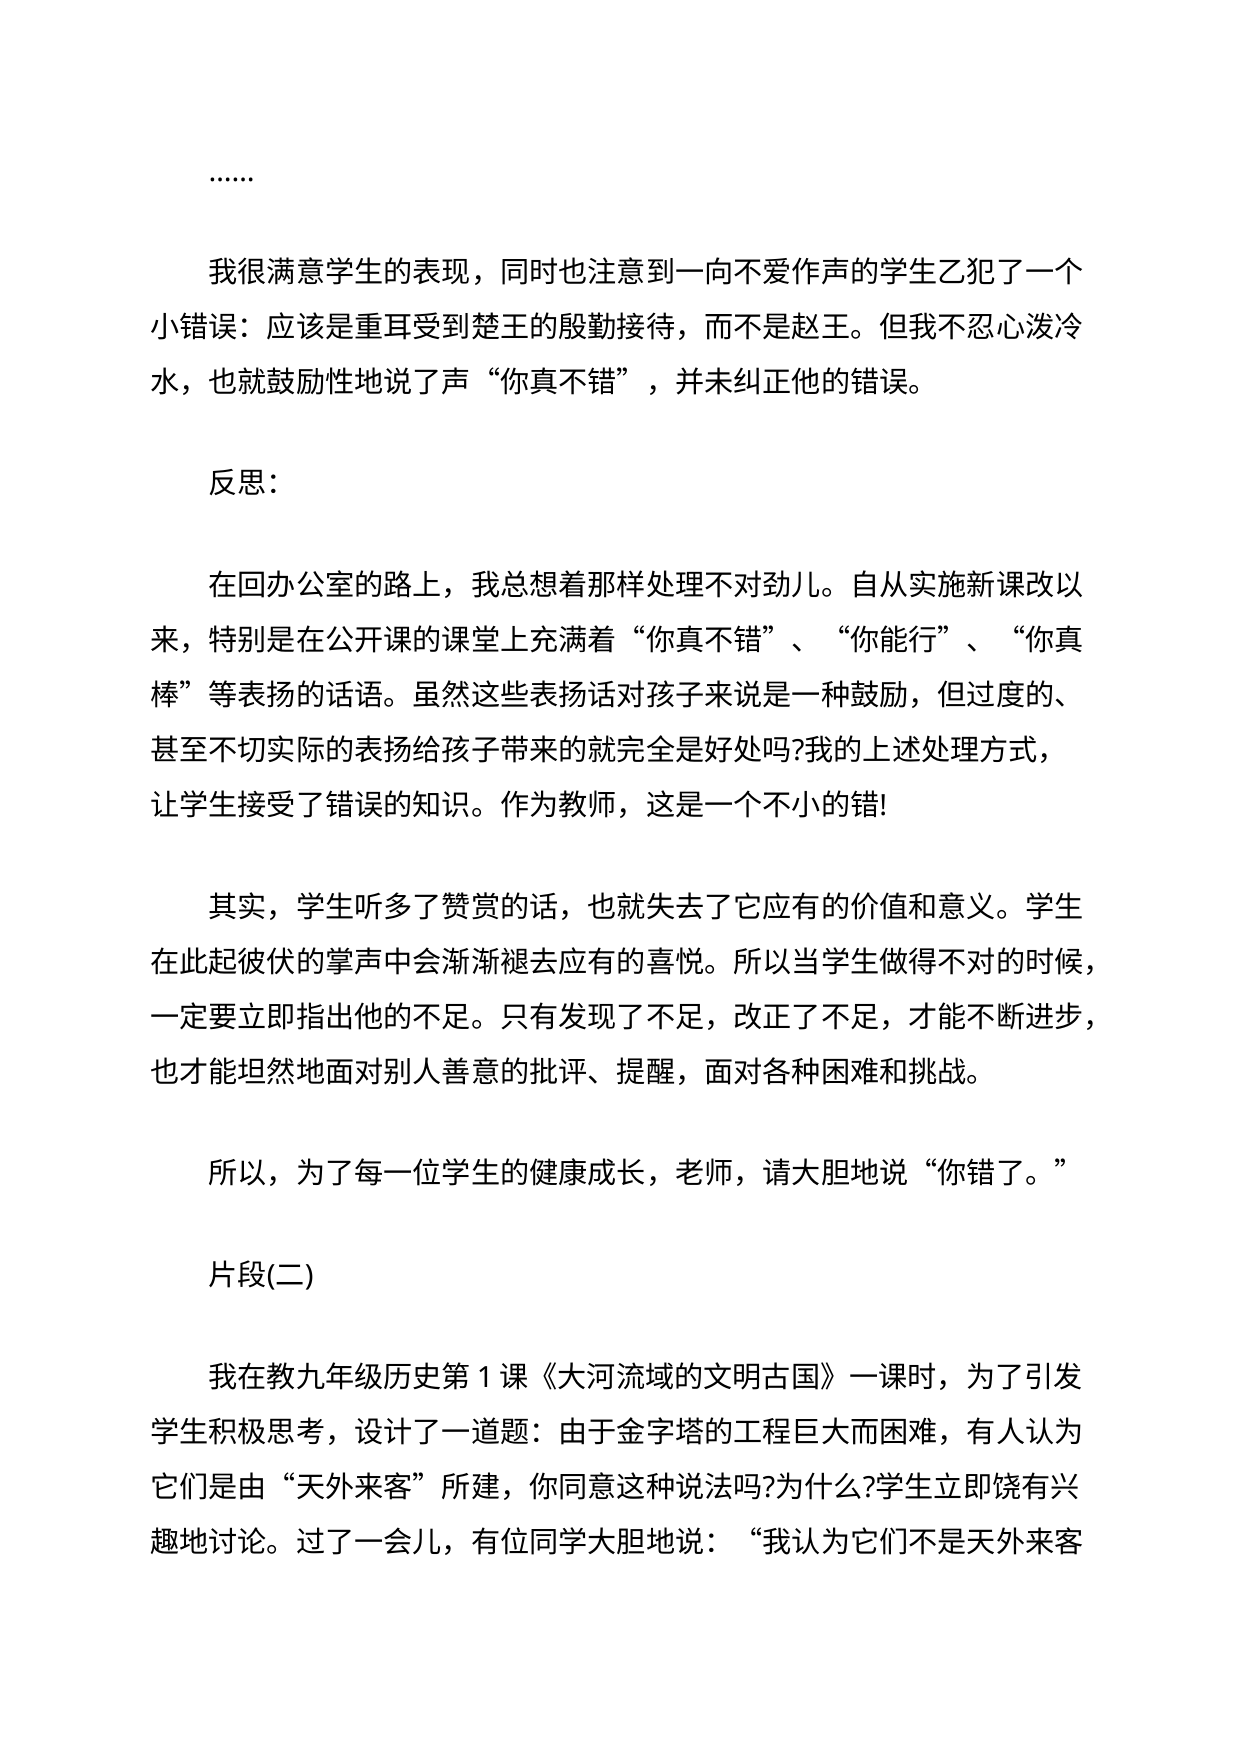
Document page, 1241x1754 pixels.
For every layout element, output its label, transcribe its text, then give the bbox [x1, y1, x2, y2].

text 在回办公室的路上，我总想着那样处理不对劲儿。自从实施新课改以来，特别是在公开课的课堂上充满着“你真不错”、“你能行”、“你真棒”等表扬的话语。虽然这些表扬话对孩子来说是一种鼓励，但过度的、甚至不切实际的表扬给孩子带来的就完全是好处吗?我的上述处理方式，让学生接受了错误的知识。作为教师，这是一个不小的错! [150, 562, 1090, 824]
text 片段(二) [150, 1252, 1090, 1294]
text 所以，为了每一位学生的健康成长，老师，请大胆地说“你错了。” [150, 1150, 1090, 1192]
text 其实，学生听多了赞赏的话，也就失去了它应有的价值和意义。学生在此起彼伏的掌声中会渐渐褪去应有的喜悦。所以当学生做得不对的时候，一定要立即指出他的不足。只有发现了不足，改正了不足，才能不断进步，也才能坦然地面对别人善意的批评、提醒，面对各种困难和挑战。 [150, 883, 1090, 1090]
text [150, 1354, 1090, 1561]
text 反思： [150, 460, 1090, 502]
text …… [150, 150, 1090, 190]
text 我很满意学生的表现，同时也注意到一向不爱作声的学生乙犯了一个小错误：应该是重耳受到楚王的殷勤接待，而不是赵王。但我不忍心泼冷水，也就鼓励性地说了声“你真不错”，并未纠正他的错误。 [150, 248, 1090, 401]
